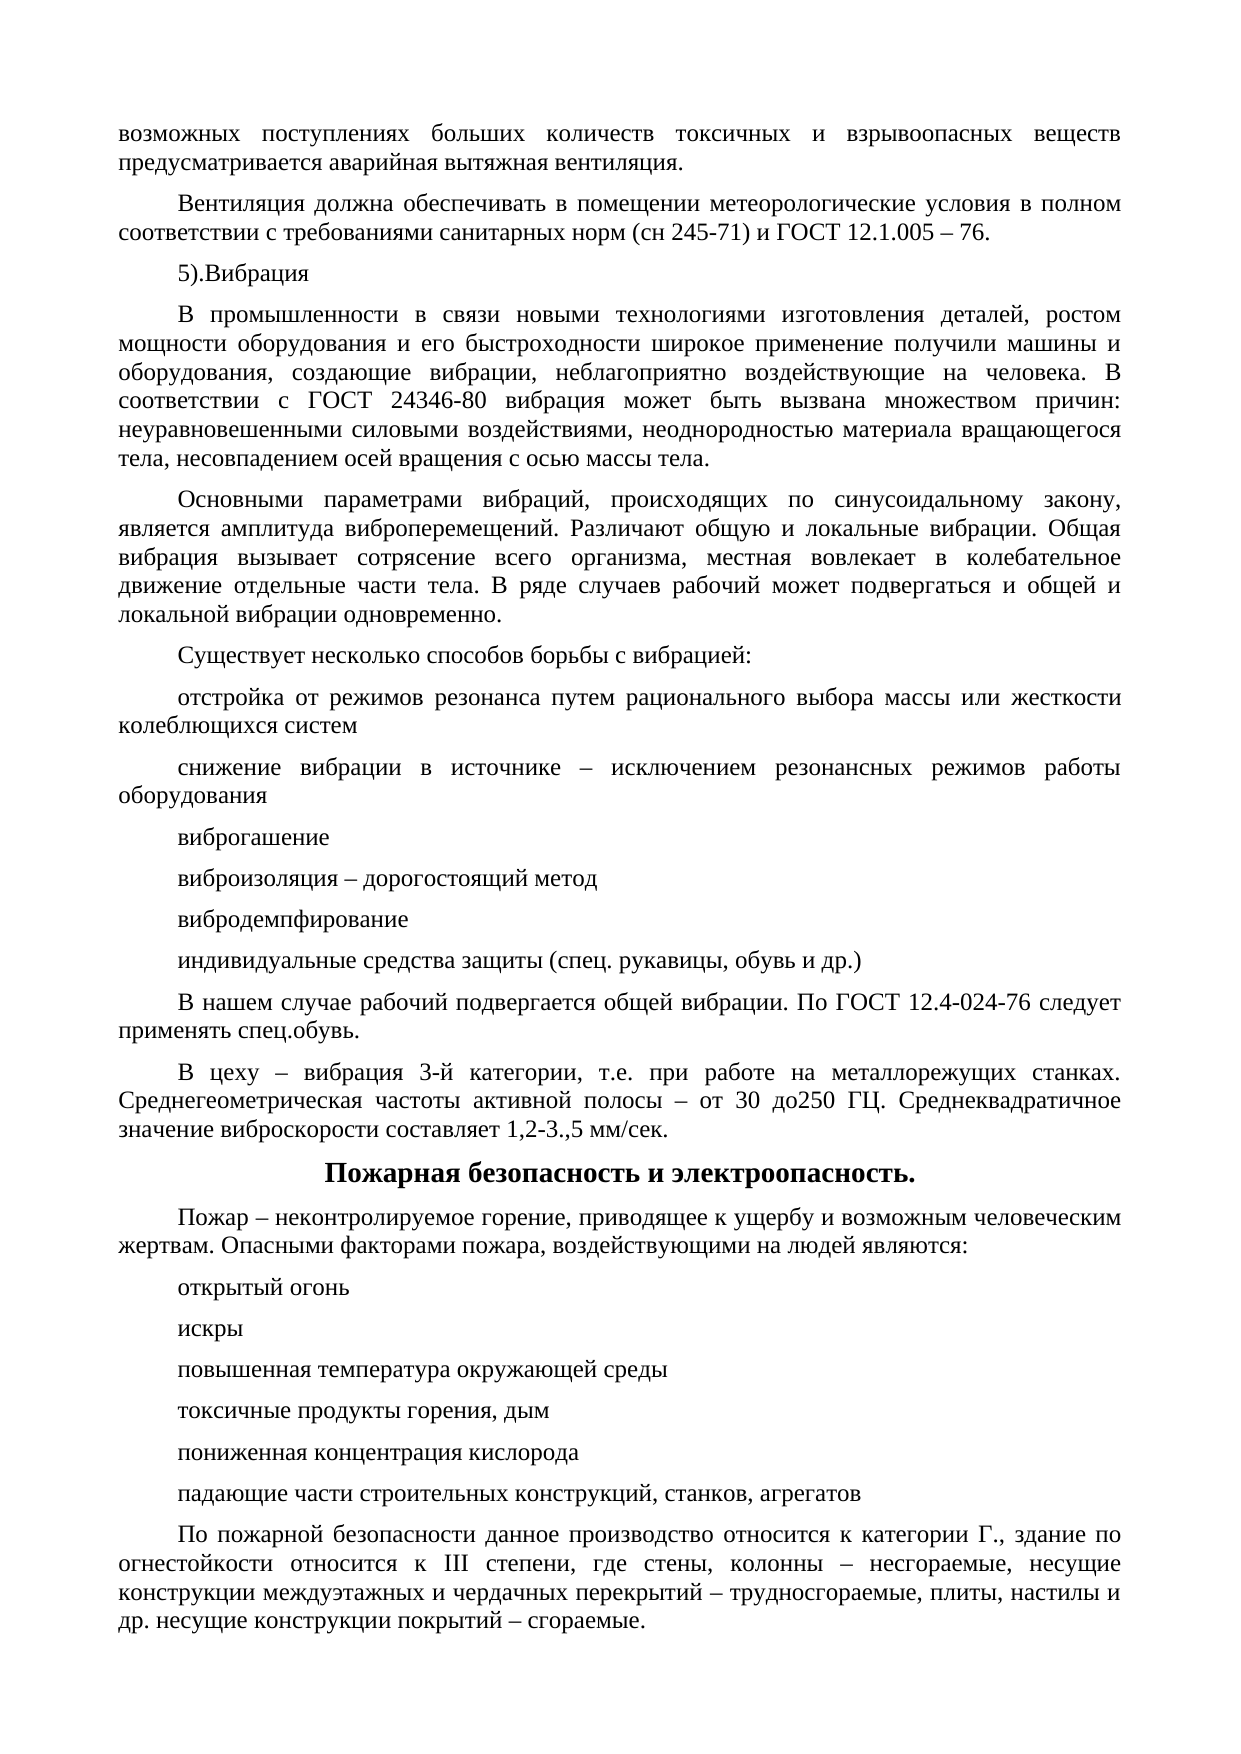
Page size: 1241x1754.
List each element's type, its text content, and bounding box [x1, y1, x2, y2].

text В нашем случае рабочий подвергается общей вибрации. По ГОСТ 12.4-024-76 следует применять спец.обувь. [118, 987, 1122, 1044]
text индивидуальные средства защиты (спец. рукавицы, обувь и др.) [118, 946, 1122, 974]
text искры [118, 1313, 1122, 1342]
text токсичные продукты горения, дым [118, 1395, 1122, 1424]
text падающие части строительных конструкций, станков, агрегатов [118, 1478, 1122, 1507]
text Пожарная безопасность и электроопасность. [118, 1156, 1122, 1189]
text Пожар – неконтролируемое горение, приводящее к ущербу и возможным человеческим жертвам. Опасными факторами пожара, воздействующими на людей являются: [118, 1202, 1122, 1259]
text вибродемпфирование [118, 904, 1122, 933]
text отстройка от режимов резонанса путем рационального выбора массы или жесткости колеблющихся систем [118, 682, 1122, 739]
text виброизоляция – дорогостоящий метод [118, 863, 1122, 892]
text Основными параметрами вибраций, происходящих по синусоидальному закону, является амплитуда виброперемещений. Различают общую и локальные вибрации. Общая вибрация вызывает сотрясение всего организма, местная вовлекает в колебательное движение отдельные части тела. В ряде случаев рабочий может подвергаться и общей и локальной вибрации одновременно. [118, 484, 1122, 628]
text повышенная температура окружающей среды [118, 1354, 1122, 1383]
text По пожарной безопасности данное производство относится к категории Г., здание по огнестойкости относится к III степени, где стены, колонны – несгораемые, несущие конструкции междуэтажных и чердачных перекрытий – трудносгораемые, плиты, настилы и др. несущие конструкции покрытий – сгораемые. [118, 1519, 1122, 1634]
text открытый огонь [118, 1272, 1122, 1300]
text Вентиляция должна обеспечивать в помещении метеорологические условия в полном соответствии с требованиями санитарных норм (сн 245-71) и ГОСТ 12.1.005 – 76. [118, 188, 1122, 246]
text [118, 118, 1122, 176]
text снижение вибрации в источнике – исключением резонансных режимов работы оборудования [118, 752, 1122, 809]
text Существует несколько способов борьбы с вибрацией: [118, 641, 1122, 669]
text 5).Вибрация [118, 258, 1122, 287]
text В цеху – вибрация 3-й категории, т.е. при работе на металлорежущих станках. Среднегеометрическая частоты активной полосы – от 30 до250 ГЦ. Среднеквадратичное значение виброскорости составляет 1,2-3.,5 мм/сек. [118, 1057, 1122, 1143]
text виброгашение [118, 822, 1122, 851]
text В промышленности в связи новыми технологиями изготовления деталей, ростом мощности оборудования и его быстроходности широкое применение получили машины и оборудования, создающие вибрации, неблагоприятно воздействующие на человека. В соответствии с ГОСТ 24346-80 вибрация может быть вызвана множеством причин: неуравновешенными силовыми воздействиями, неоднородностью материала вращающегося тела, несовпадением осей вращения с осью массы тела. [118, 299, 1122, 472]
text пониженная концентрация кислорода [118, 1437, 1122, 1465]
